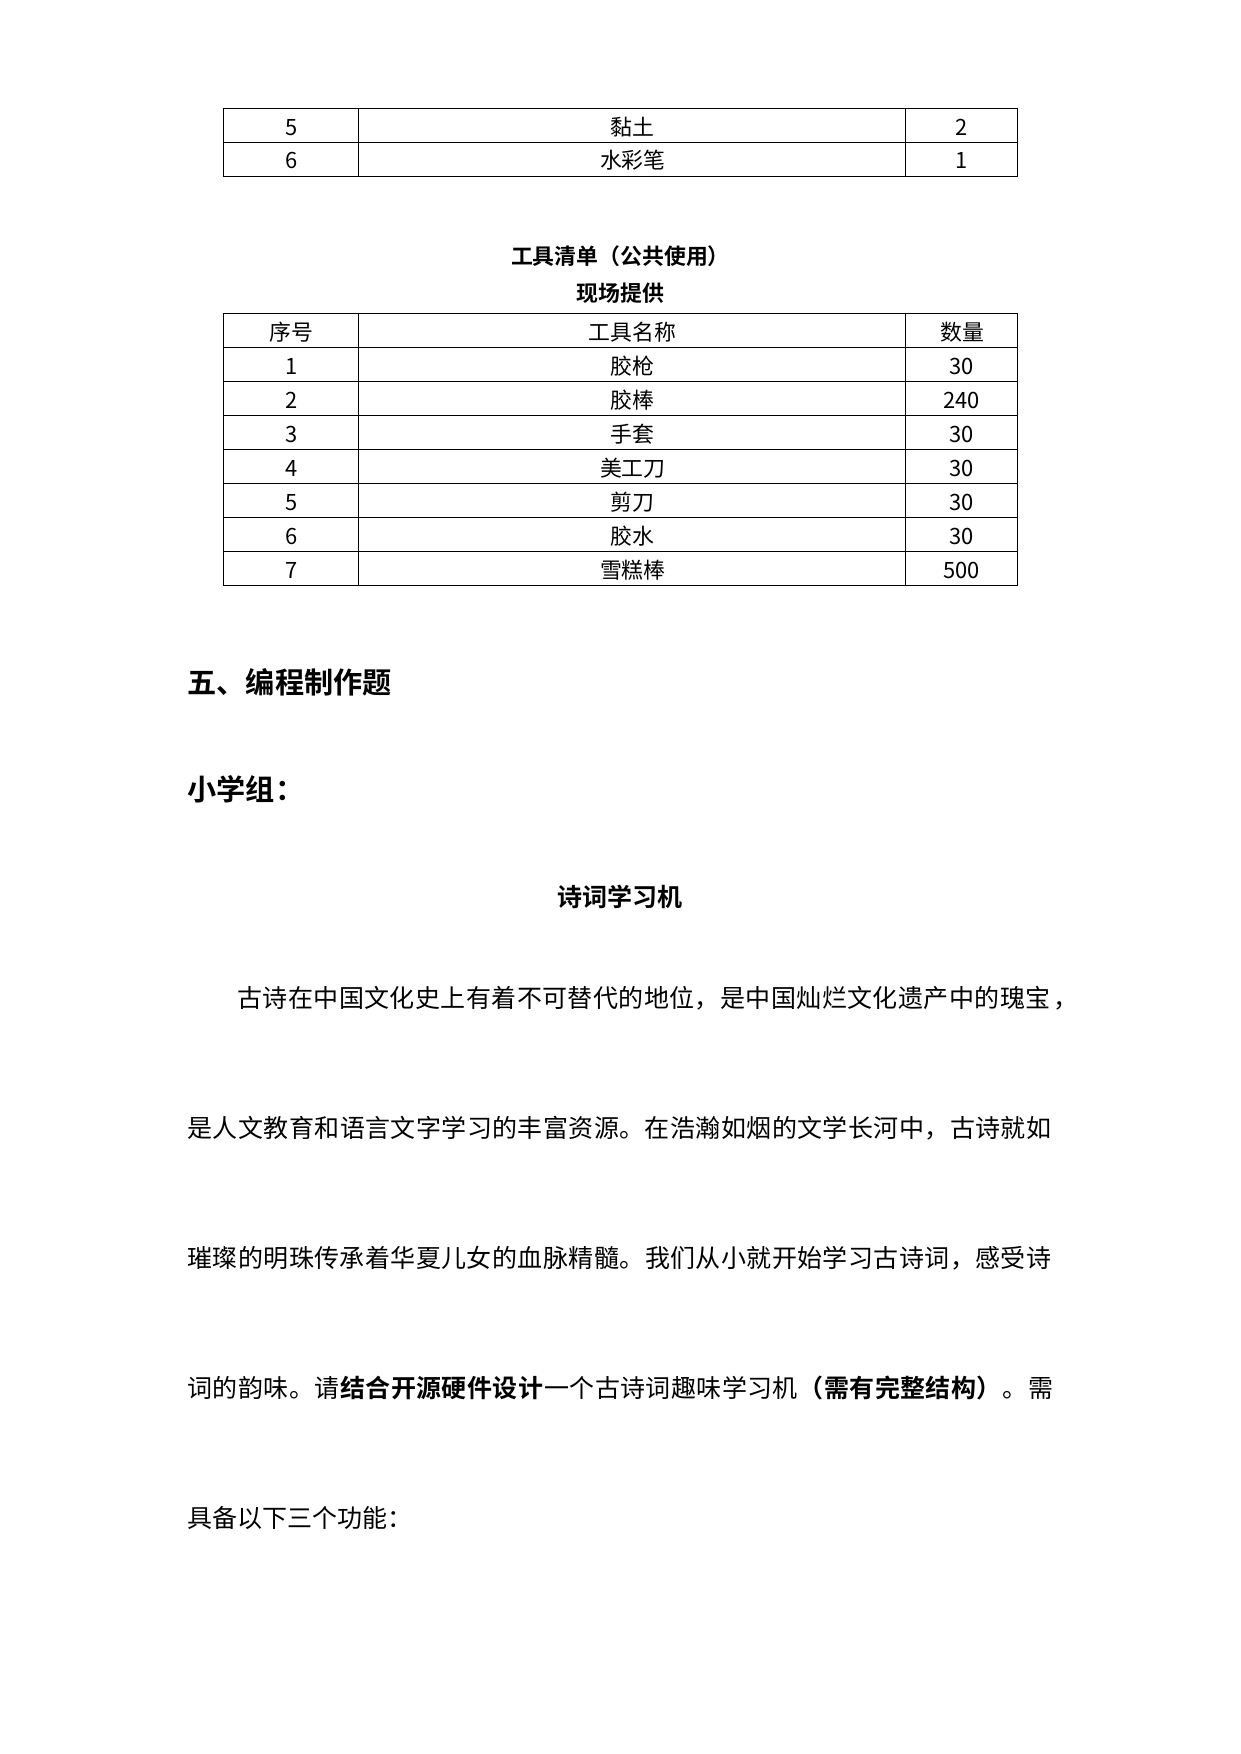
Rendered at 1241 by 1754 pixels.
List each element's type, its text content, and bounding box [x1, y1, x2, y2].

text 五、编程制作题 [187, 648, 1053, 713]
table_cell 30 [906, 518, 1017, 551]
table_cell 30 [906, 484, 1017, 517]
text 现场提供 [187, 276, 1053, 308]
table_cell 1 [224, 348, 358, 381]
table_cell 2 [906, 109, 1017, 142]
table_cell 5 [224, 109, 358, 142]
table_cell 雪糕棒 [359, 552, 905, 585]
table_cell 6 [224, 518, 358, 551]
table_cell 240 [906, 382, 1017, 415]
table_cell 水彩笔 [359, 143, 905, 176]
table_cell 5 [224, 484, 358, 517]
table_cell 30 [906, 348, 1017, 381]
table_cell 黏土 [359, 109, 905, 142]
table_cell 500 [906, 552, 1017, 585]
text 诗词学习机 [187, 863, 1053, 928]
table_cell 1 [906, 143, 1017, 176]
table_cell 胶水 [359, 518, 905, 551]
table_cell 3 [224, 416, 358, 449]
text 工具清单（公共使用） [187, 239, 1053, 271]
table_cell 30 [906, 450, 1017, 483]
table_cell 7 [224, 552, 358, 585]
table_header 工具名称 [359, 314, 905, 347]
table_cell 胶棒 [359, 382, 905, 415]
text 古诗在中国文化史上有着不可替代的地位，是中国灿烂文化遗产中的瑰宝，是人文教育和语言文字学习的丰富资源。在浩瀚如烟的文学长河中，古诗就如璀璨的明珠传承着华夏儿女的血脉精髓。我们从小就开始学习古诗词，感受诗词的韵味。请结合开源硬件设计一个古诗词趣味学习机（需有完整结构）。需具备以下三个功能： [187, 964, 1053, 1549]
text 小学组： [187, 756, 1053, 821]
table_cell 30 [906, 416, 1017, 449]
table_cell 4 [224, 450, 358, 483]
table_cell 手套 [359, 416, 905, 449]
table_cell 胶枪 [359, 348, 905, 381]
table_cell 2 [224, 382, 358, 415]
table_header 序号 [224, 314, 358, 347]
table_cell 美工刀 [359, 450, 905, 483]
table_header 数量 [906, 314, 1017, 347]
table_cell 剪刀 [359, 484, 905, 517]
table_cell 6 [224, 143, 358, 176]
